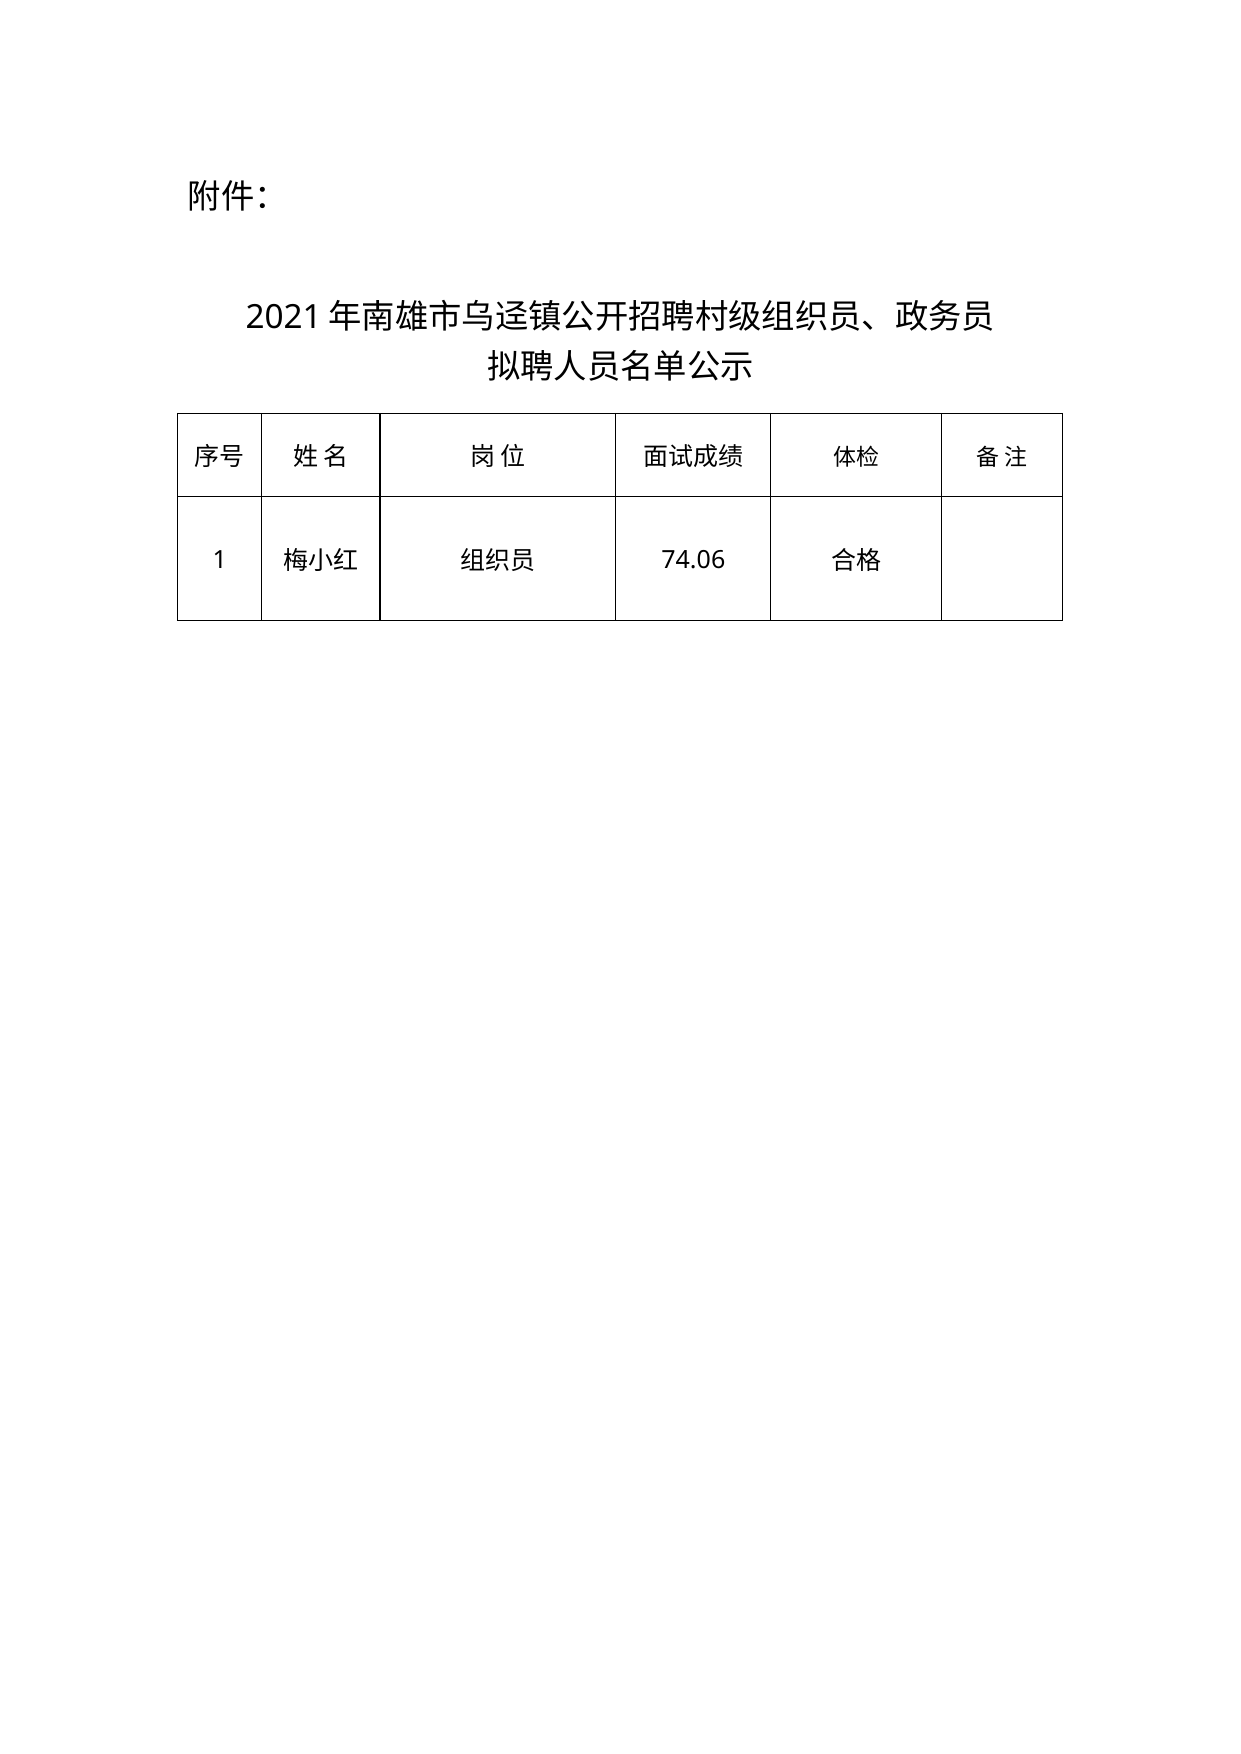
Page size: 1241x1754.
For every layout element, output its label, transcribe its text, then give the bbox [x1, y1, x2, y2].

table_header 2021年南雄市乌迳镇公开招聘村级组织员、政务员 拟聘人员名单公示 [178, 258, 1063, 413]
table_cell [942, 497, 1062, 620]
table_cell 备 注 [942, 414, 1062, 496]
table_cell 面试成绩 [616, 414, 770, 496]
text 附件： [187, 162, 1053, 227]
table_cell 序号 [178, 414, 261, 496]
table_cell 岗 位 [381, 414, 615, 496]
table_cell 梅小红 [262, 497, 379, 620]
table_cell 姓 名 [262, 414, 379, 496]
table_cell 1 [178, 497, 261, 620]
table_cell 组织员 [381, 497, 615, 620]
table_cell 74.06 [616, 497, 770, 620]
table_cell 体检 [771, 414, 941, 496]
table_cell 合格 [771, 497, 941, 620]
